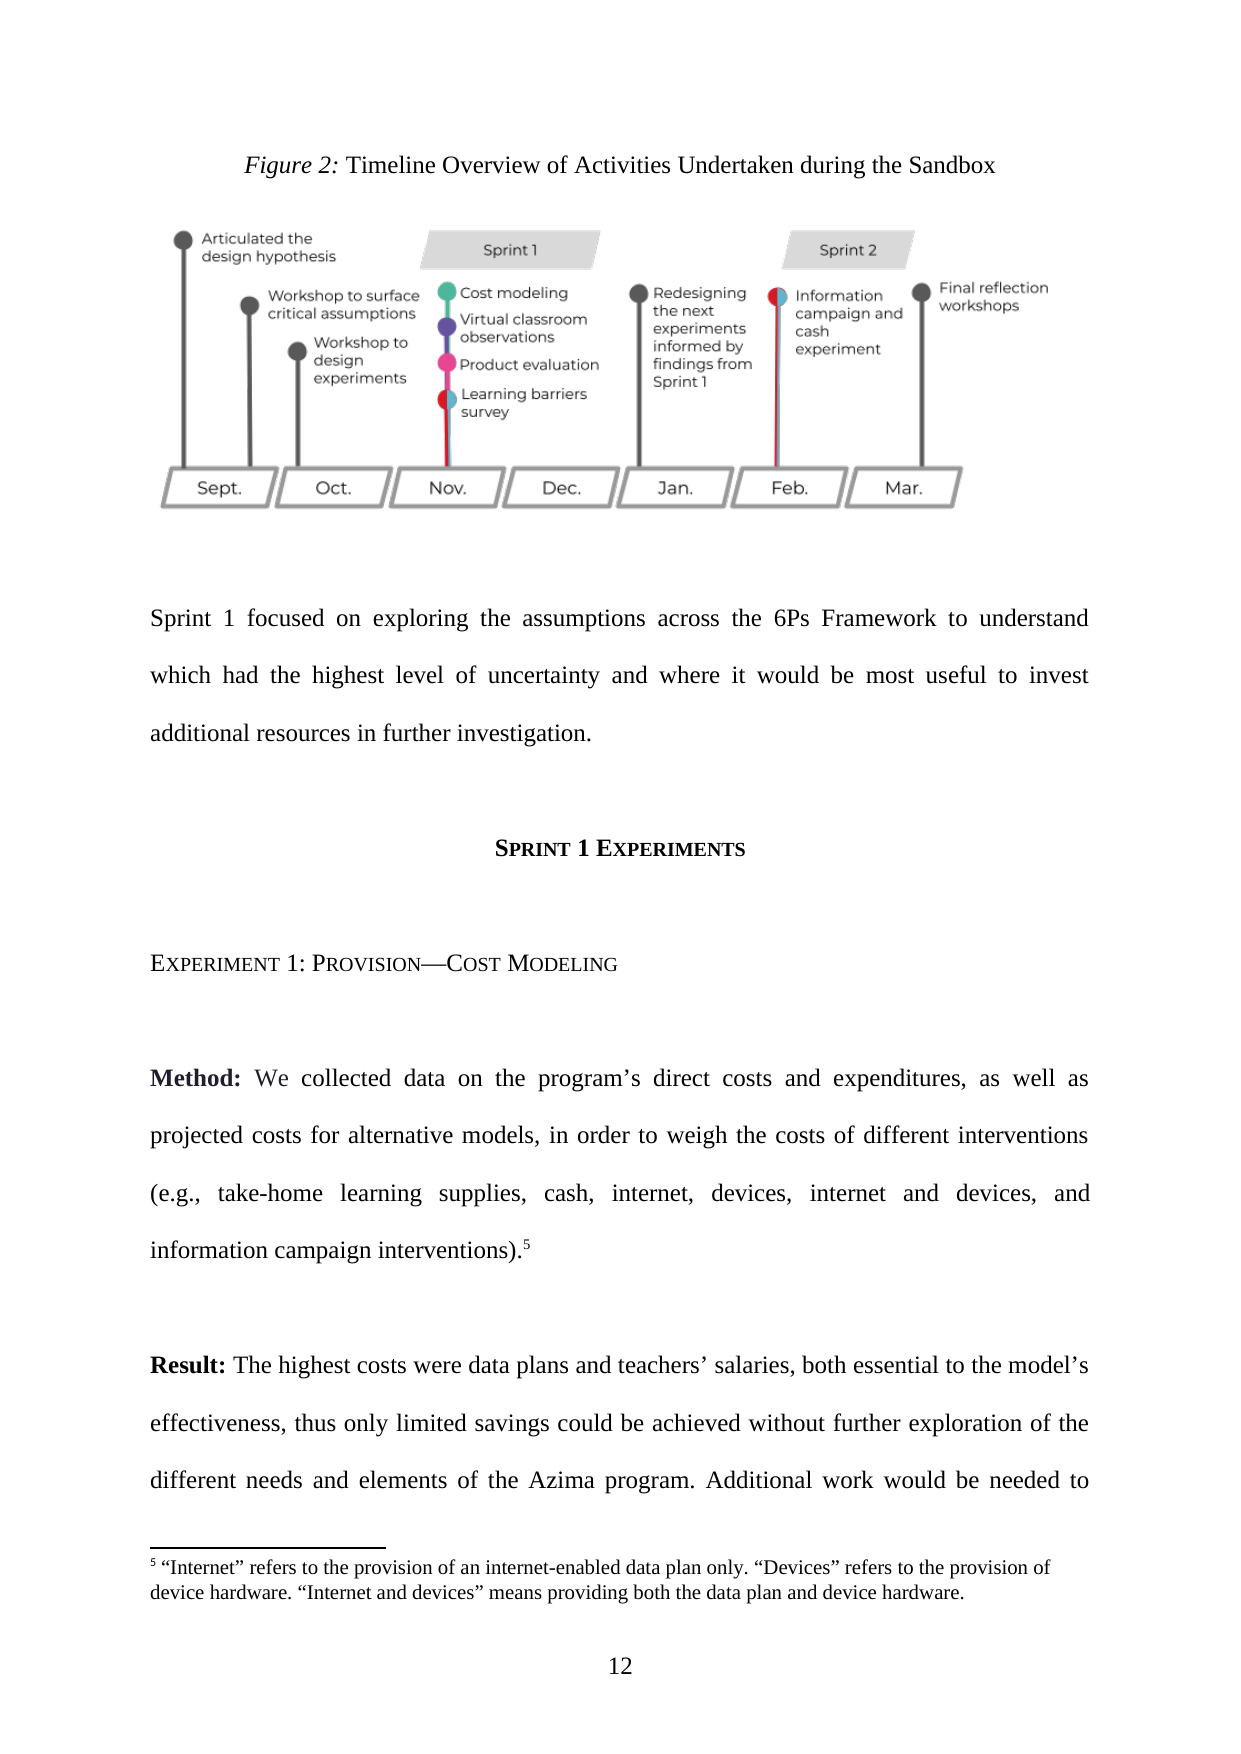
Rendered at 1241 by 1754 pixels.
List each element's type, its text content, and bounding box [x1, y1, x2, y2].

text Sprint 1 Experiments [150, 833, 1090, 862]
text Figure 2: Timeline Overview of Activities Undertaken during the Sandbox [150, 150, 1090, 179]
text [150, 1351, 1090, 1494]
text Sprint 1 focused on exploring the assumptions across the 6Ps Framework to understand which had the highest level of uncertainty and where it would be most useful to invest additional resources in further investigation. [150, 603, 1090, 747]
text Method: We collected data on the program’s direct costs and expenditures, as well as projected costs for alternative models, in order to weigh the costs of different interventions (e.g., take-home learning supplies, cash, internet, devices, internet and devices, and information campaign interventions). [150, 1063, 1090, 1264]
picture [150, 207, 1091, 518]
subtitle Experiment 1: Provision—Cost Modeling [150, 948, 1090, 977]
